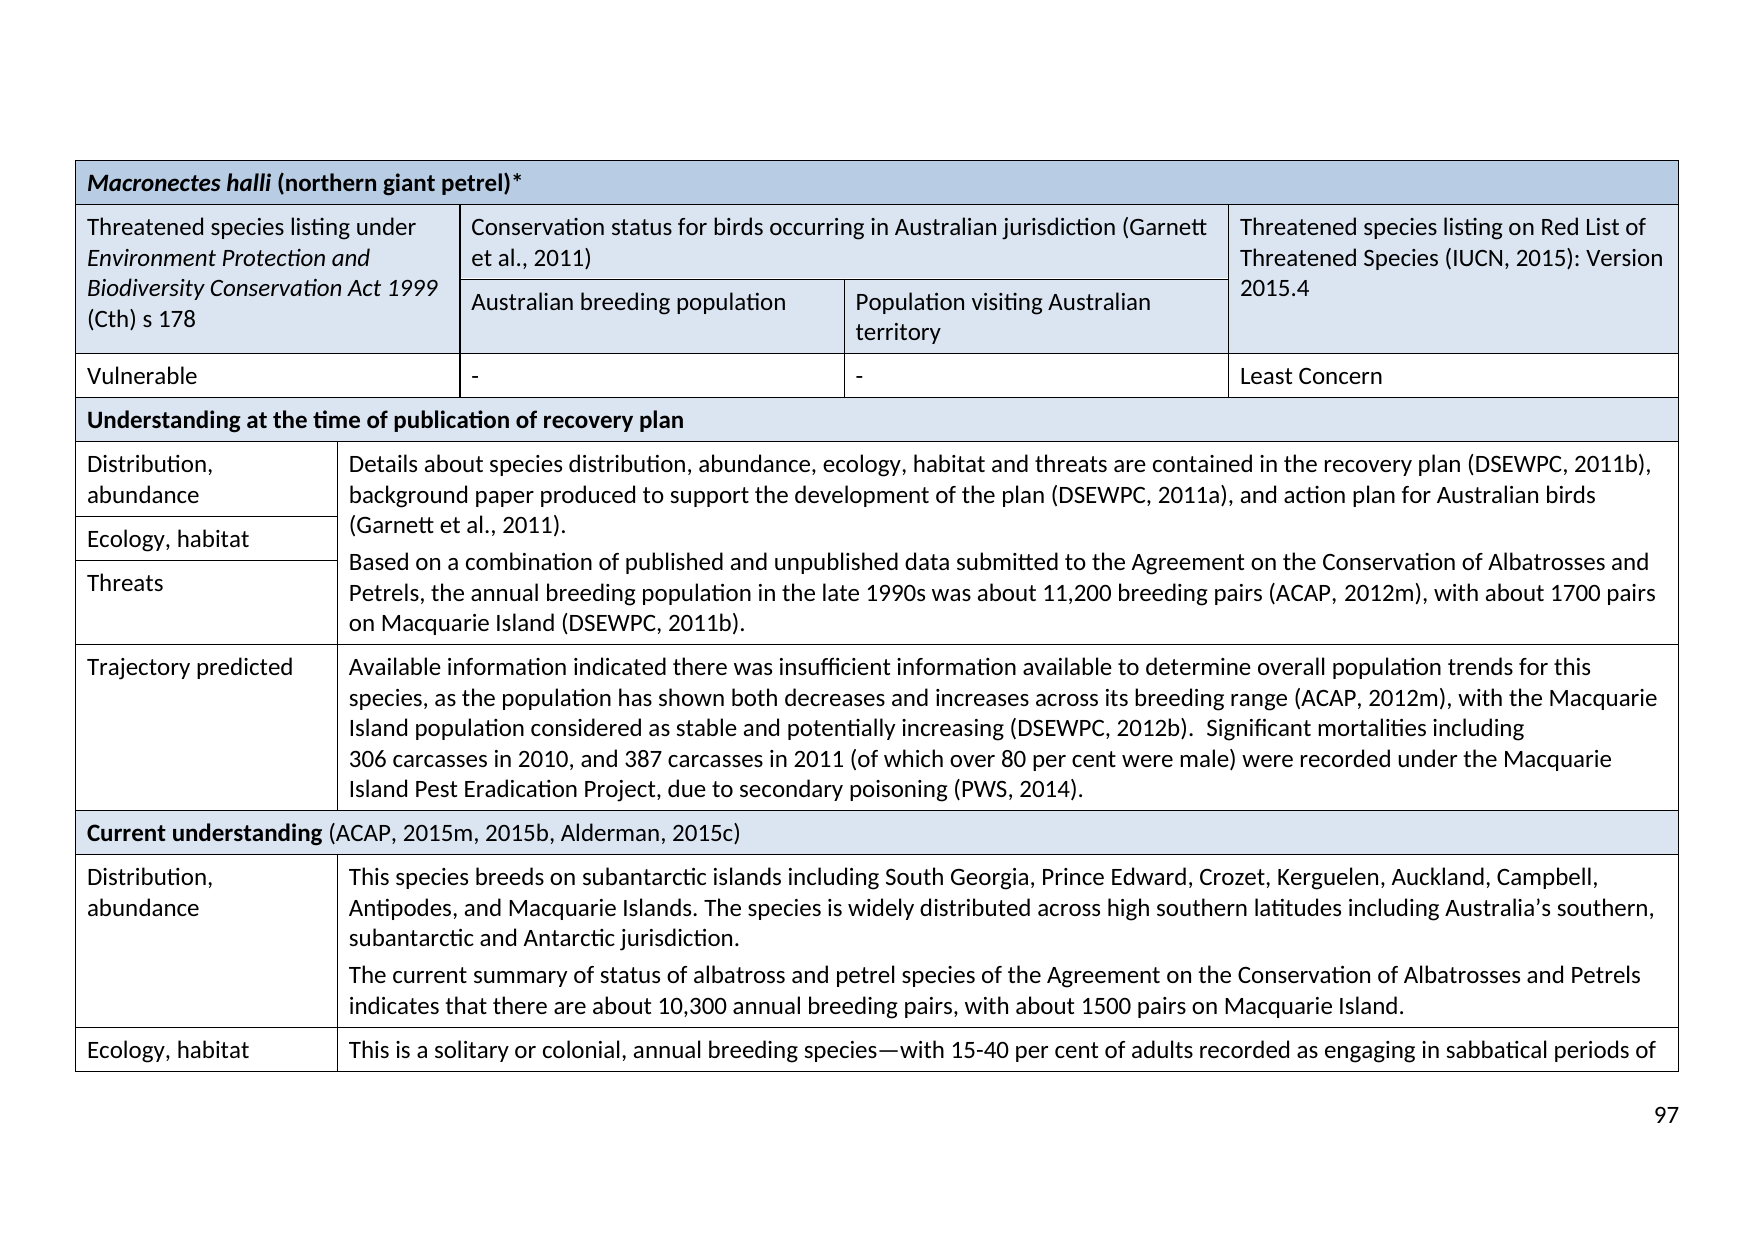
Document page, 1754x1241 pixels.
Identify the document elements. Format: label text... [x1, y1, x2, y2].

table_cell Available information indicated there was insufficient information available to determine overall population trends for this species, as the population has shown both decreases and increases across its breeding range (ACAP, 2012m), with the Macquarie Island population considered as stable and potentially increasing (DSEWPC, 2012b). Significant mortalities including 306 carcasses in 2010, and 387 carcasses in 2011 (of which over 80 per cent were male) were recorded under the Macquarie Island Pest Eradication Project, due to secondary poisoning (PWS, 2014). [338, 645, 1678, 810]
table_cell Trajectory predicted [76, 645, 337, 810]
table_cell This species breeds on subantarctic islands including South Georgia, Prince Edward, Crozet, Kerguelen, Auckland, Campbell, Antipodes, and Macquarie Islands. The species is widely distributed across high southern latitudes including Australia’s southern, subantarctic and Antarctic jurisdiction. The current summary of status of albatross and petrel species of the Agreement on the Conservation of Albatrosses and Petrels indicates that there are about 10,300 annual breeding pairs, with about 1500 pairs on Macquarie Island. [338, 855, 1678, 1027]
table_cell Distribution, abundance [76, 442, 337, 516]
table_cell - [845, 354, 1228, 397]
table_cell Ecology, habitat [76, 1028, 337, 1071]
table_header Macronectes halli (northern giant petrel)* [76, 161, 1678, 204]
table_cell Australian breeding population [461, 280, 844, 353]
table_cell Threatened species listing on Red List of Threatened Species (IUCN, 2015): Version 2015.4 [1229, 205, 1678, 353]
table_cell Threats [76, 561, 337, 644]
table_cell Least Concern [1229, 354, 1678, 397]
table_cell Population visiting Australian territory [845, 280, 1228, 353]
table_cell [338, 1028, 1678, 1071]
table_cell Understanding at the time of publication of recovery plan [76, 398, 1678, 441]
table_cell Distribution, abundance [76, 855, 337, 1027]
table_cell Conservation status for birds occurring in Australian jurisdiction (Garnett et al., 2011) [461, 205, 1228, 278]
table_cell - [461, 354, 844, 397]
table_cell Vulnerable [76, 354, 459, 397]
table_cell Ecology, habitat [76, 517, 337, 560]
table_cell Current understanding (ACAP, 2015m, 2015b, Alderman, 2015c) [76, 811, 1678, 854]
table_cell Details about species distribution, abundance, ecology, habitat and threats are contained in the recovery plan (DSEWPC, 2011b), background paper produced to support the development of the plan (DSEWPC, 2011a), and action plan for Australian birds (Garnett et al., 2011). Based on a combination of published and unpublished data submitted to the Agreement on the Conservation of Albatrosses and Petrels, the annual breeding population in the late 1990s was about 11,200 breeding pairs (ACAP, 2012m), with about 1700 pairs on Macquarie Island (DSEWPC, 2011b). [338, 442, 1678, 644]
table_cell Threatened species listing under Environment Protection and Biodiversity Conservation Act 1999 (Cth) s 178 [76, 205, 459, 353]
